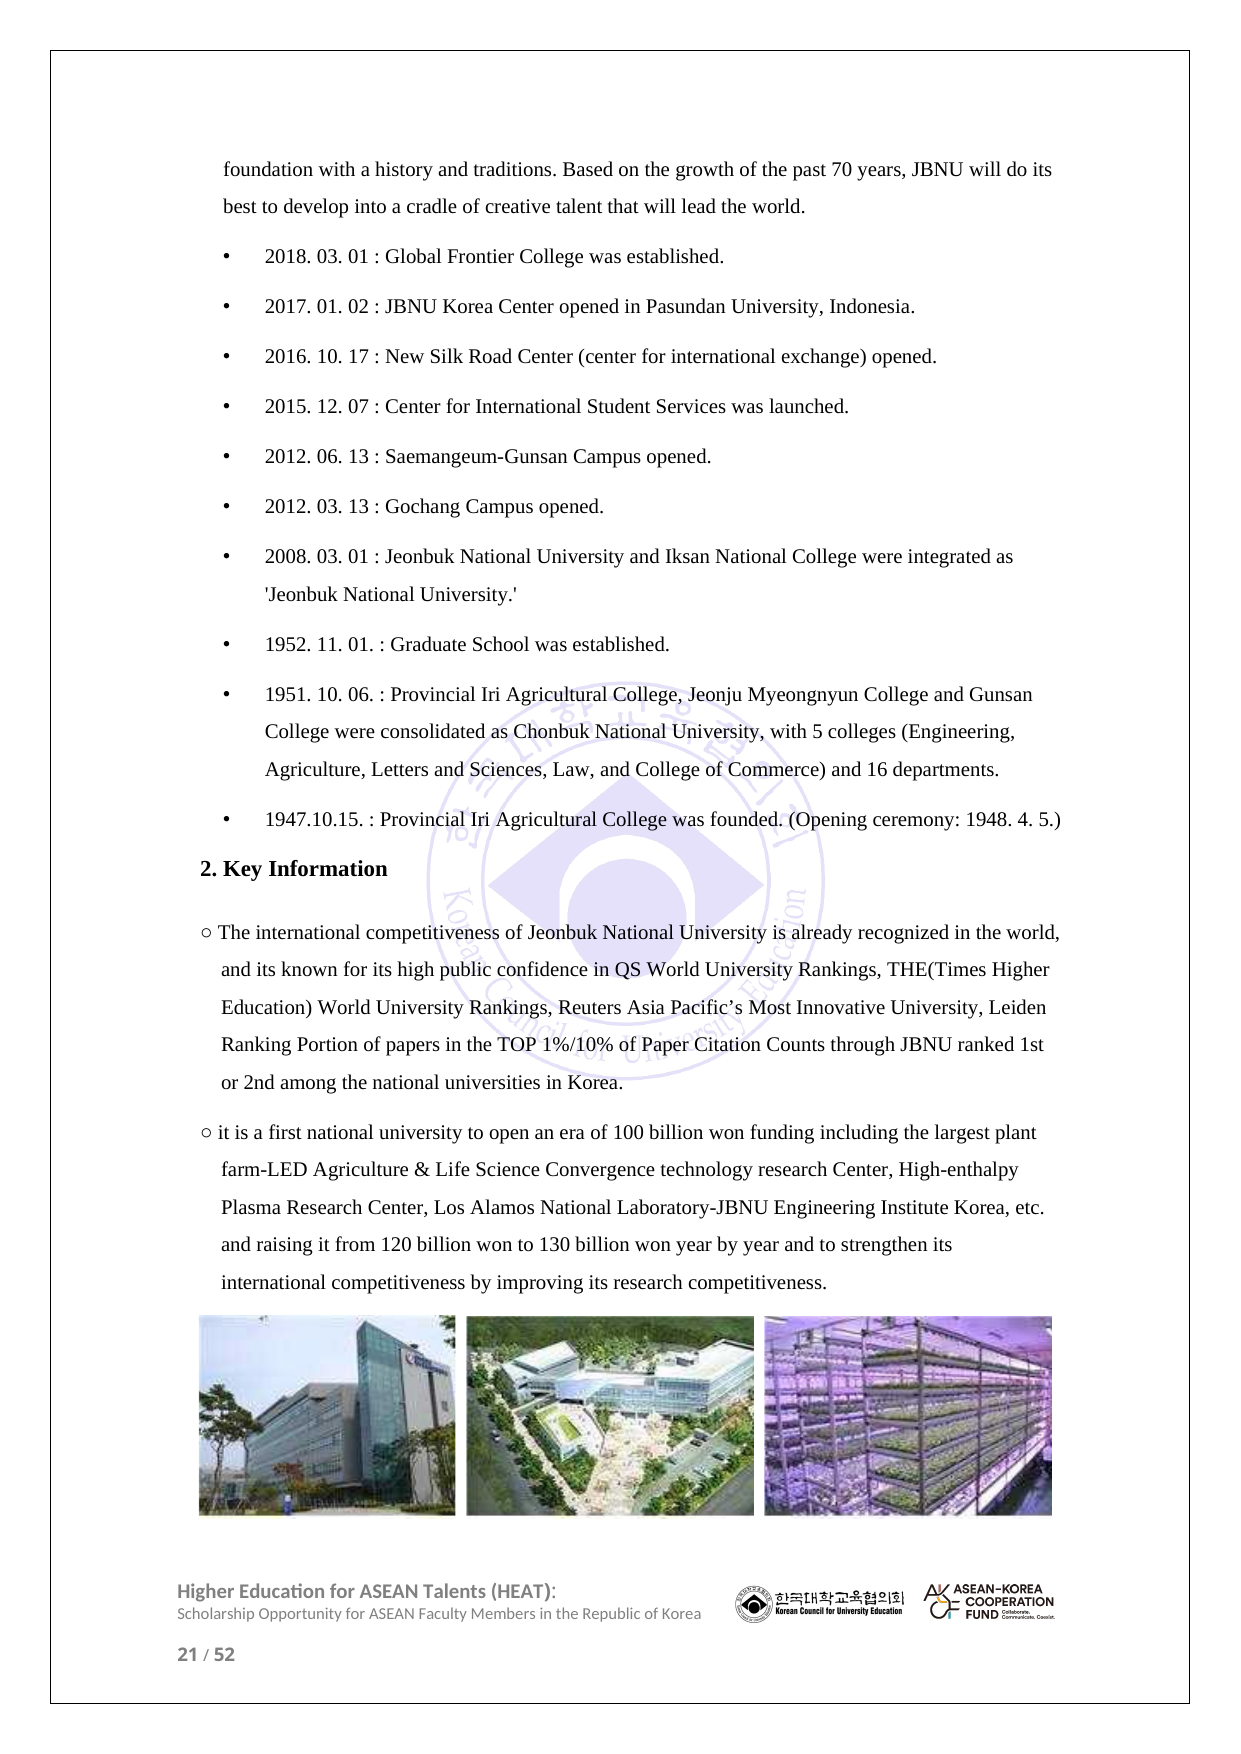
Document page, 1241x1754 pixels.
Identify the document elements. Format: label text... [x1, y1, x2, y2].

list 2012. 06. 13 : Saemangeum-Gunsan Campus opened. [223, 437, 1063, 475]
picture [764, 1316, 1052, 1519]
list 2015. 12. 07 : Center for International Student Services was launched. [223, 387, 1063, 425]
table_header [754, 1313, 1052, 1549]
list 2018. 03. 01 : Global Frontier College was established. [223, 237, 1063, 275]
picture [734, 1584, 907, 1625]
table_header [188, 1313, 456, 1549]
picture [923, 1584, 1055, 1619]
table_header [456, 1313, 754, 1549]
picture [198, 1315, 456, 1519]
list 2017. 01. 02 : JBNU Korea Center opened in Pasundan University, Indonesia. [223, 287, 1063, 325]
text 2. Key Information [200, 850, 1063, 887]
picture [466, 1316, 754, 1519]
list 1952. 11. 01. : Graduate School was established. [223, 625, 1063, 662]
list 1947.10.15. : Provincial Iri Agricultural College was founded. (Opening ceremony: 1948. 4. 5.) [223, 800, 1063, 837]
list 2016. 10. 17 : New Silk Road Center (center for international exchange) opened. [223, 337, 1063, 375]
list 1951. 10. 06. : Provincial Iri Agricultural College, Jeonju Myeongnyun College and Gunsan College were consolidated as Chonbuk National University, with 5 colleges (Engineering, Agriculture, Letters and Sciences, Law, and College of Commerce) and 16 departments. [223, 675, 1063, 787]
list 2012. 03. 13 : Gochang Campus opened. [223, 487, 1063, 525]
text ○ it is a first national university to open an era of 100 billion won funding including the largest plant farm-LED Agriculture & Life Science Convergence technology research Center, High-enthalpy Plasma Research Center, Los Alamos National Laboratory-JBNU Engineering Institute Korea, etc. and raising it from 120 billion won to 130 billion won year by year and to strengthen its international competitiveness by improving its research competitiveness. [200, 1113, 1063, 1300]
list 2008. 03. 01 : Jeonbuk National University and Iksan National College were integrated as 'Jeonbuk National University.' [223, 537, 1063, 612]
text ○ The international competitiveness of Jeonbuk National University is already recognized in the world, and its known for its high public confidence in QS World University Rankings, THE(Times Higher Education) World University Rankings, Reuters Asia Pacific’s Most Innovative University, Leiden Ranking Portion of papers in the TOP 1%/10% of Paper Citation Counts through JBNU ranked 1st or 2nd among the national universities in Korea. [200, 913, 1063, 1100]
